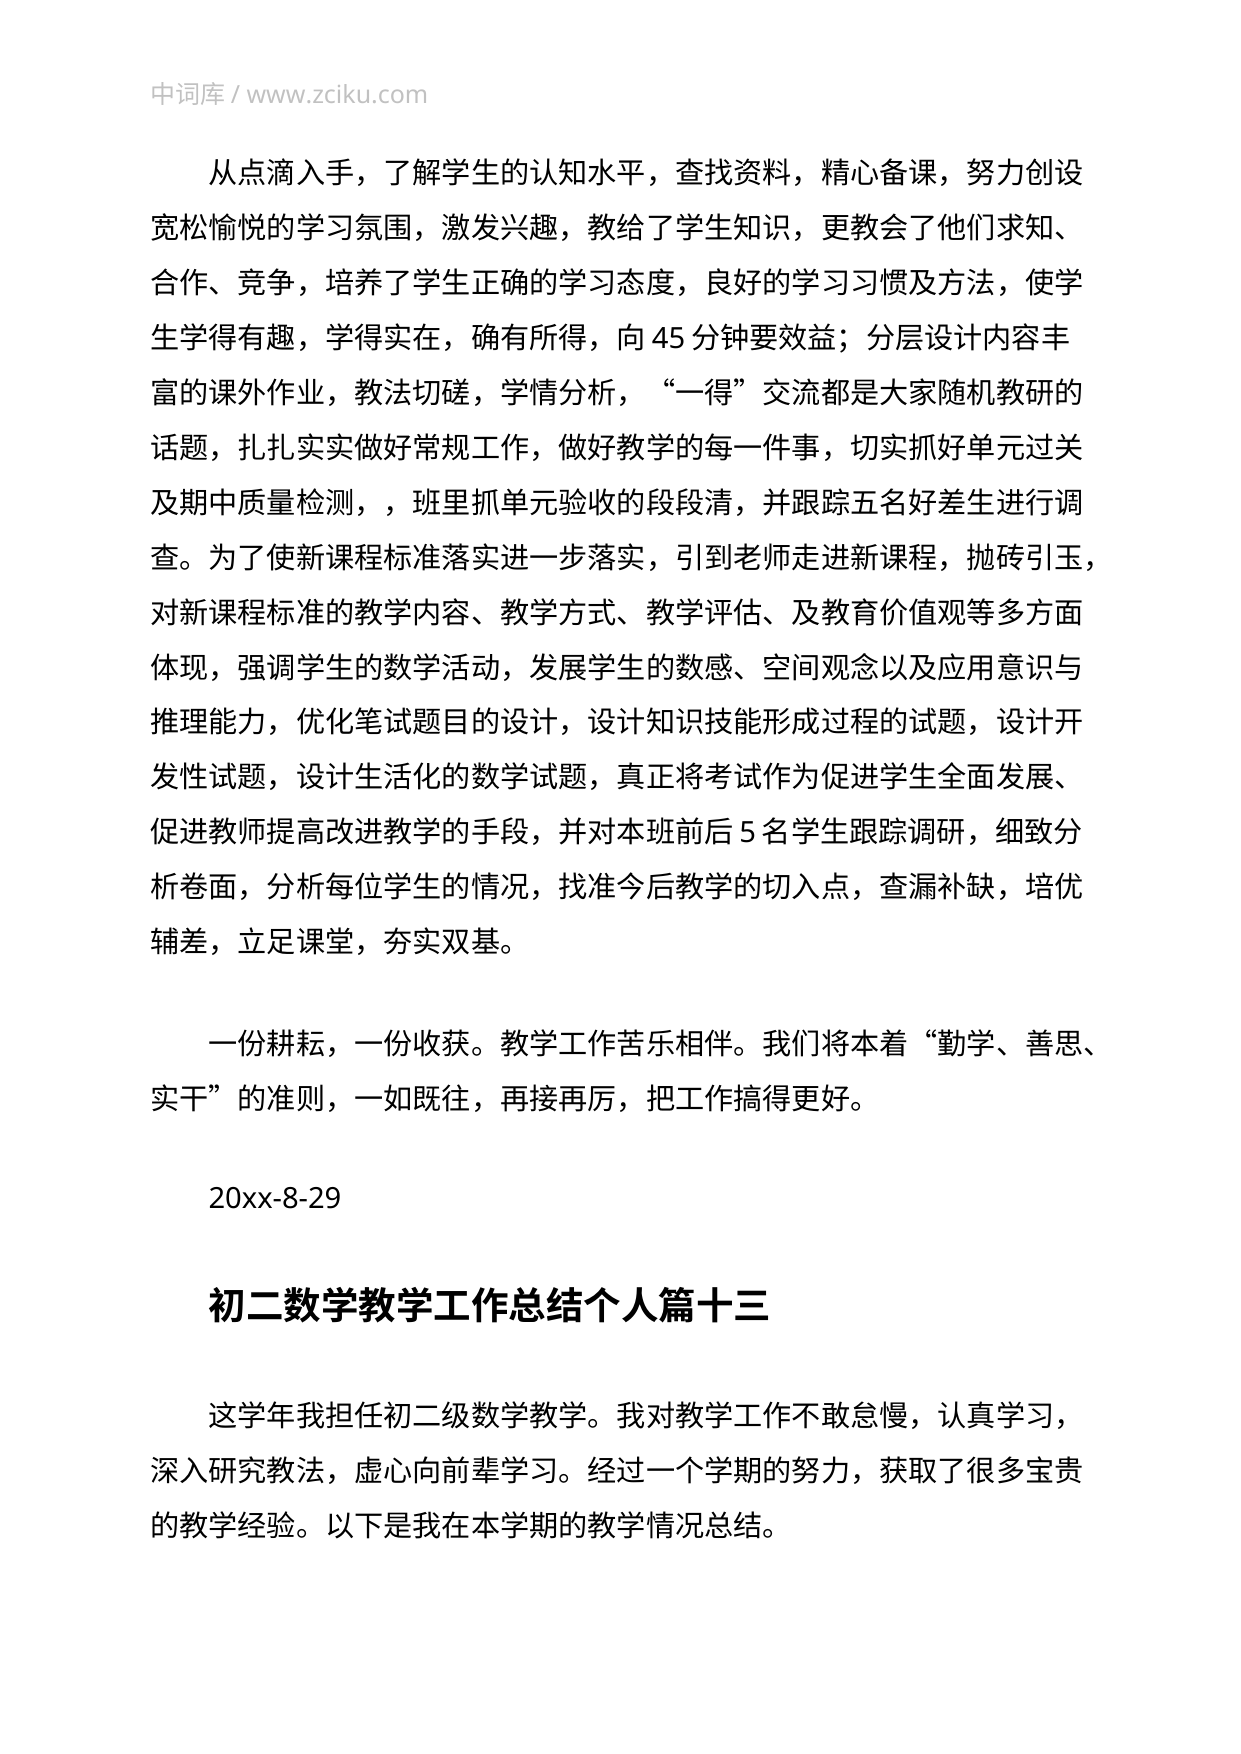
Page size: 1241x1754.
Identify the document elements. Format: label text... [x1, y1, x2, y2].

text 这学年我担任初二级数学教学。我对教学工作不敢怠慢，认真学习，深入研究教法，虚心向前辈学习。经过一个学期的努力，获取了很多宝贵的教学经验。以下是我在本学期的教学情况总结。 [150, 1393, 1090, 1545]
text 初二数学教学工作总结个人篇十三 [150, 1276, 1090, 1330]
text 从点滴入手，了解学生的认知水平，查找资料，精心备课，努力创设宽松愉悦的学习氛围，激发兴趣，教给了学生知识，更教会了他们求知、合作、竞争，培养了学生正确的学习态度，良好的学习习惯及方法，使学生学得有趣，学得实在，确有所得，向45分钟要效益；分层设计内容丰富的课外作业，教法切磋，学情分析，“一得”交流都是大家随机教研的话题，扎扎实实做好常规工作，做好教学的每一件事，切实抓好单元过关及期中质量检测，，班里抓单元验收的段段清，并跟踪五名好差生进行调查。为了使新课程标准落实进一步落实，引到老师走进新课程，抛砖引玉，对新课程标准的教学内容、教学方式、教学评估、及教育价值观等多方面体现，强调学生的数学活动，发展学生的数感、空间观念以及应用意识与推理能力，优化笔试题目的设计，设计知识技能形成过程的试题，设计开发性试题，设计生活化的数学试题，真正将考试作为促进学生全面发展、促进教师提高改进教学的手段，并对本班前后5名学生跟踪调研，细致分析卷面，分析每位学生的情况，找准今后教学的切入点，查漏补缺，培优辅差，立足课堂，夯实双基。 [150, 150, 1090, 961]
text 一份耕耘，一份收获。教学工作苦乐相伴。我们将本着“勤学、善思、实干”的准则，一如既往，再接再厉，把工作搞得更好。 [150, 1021, 1090, 1118]
text 20xx-8-29 [150, 1177, 1090, 1217]
